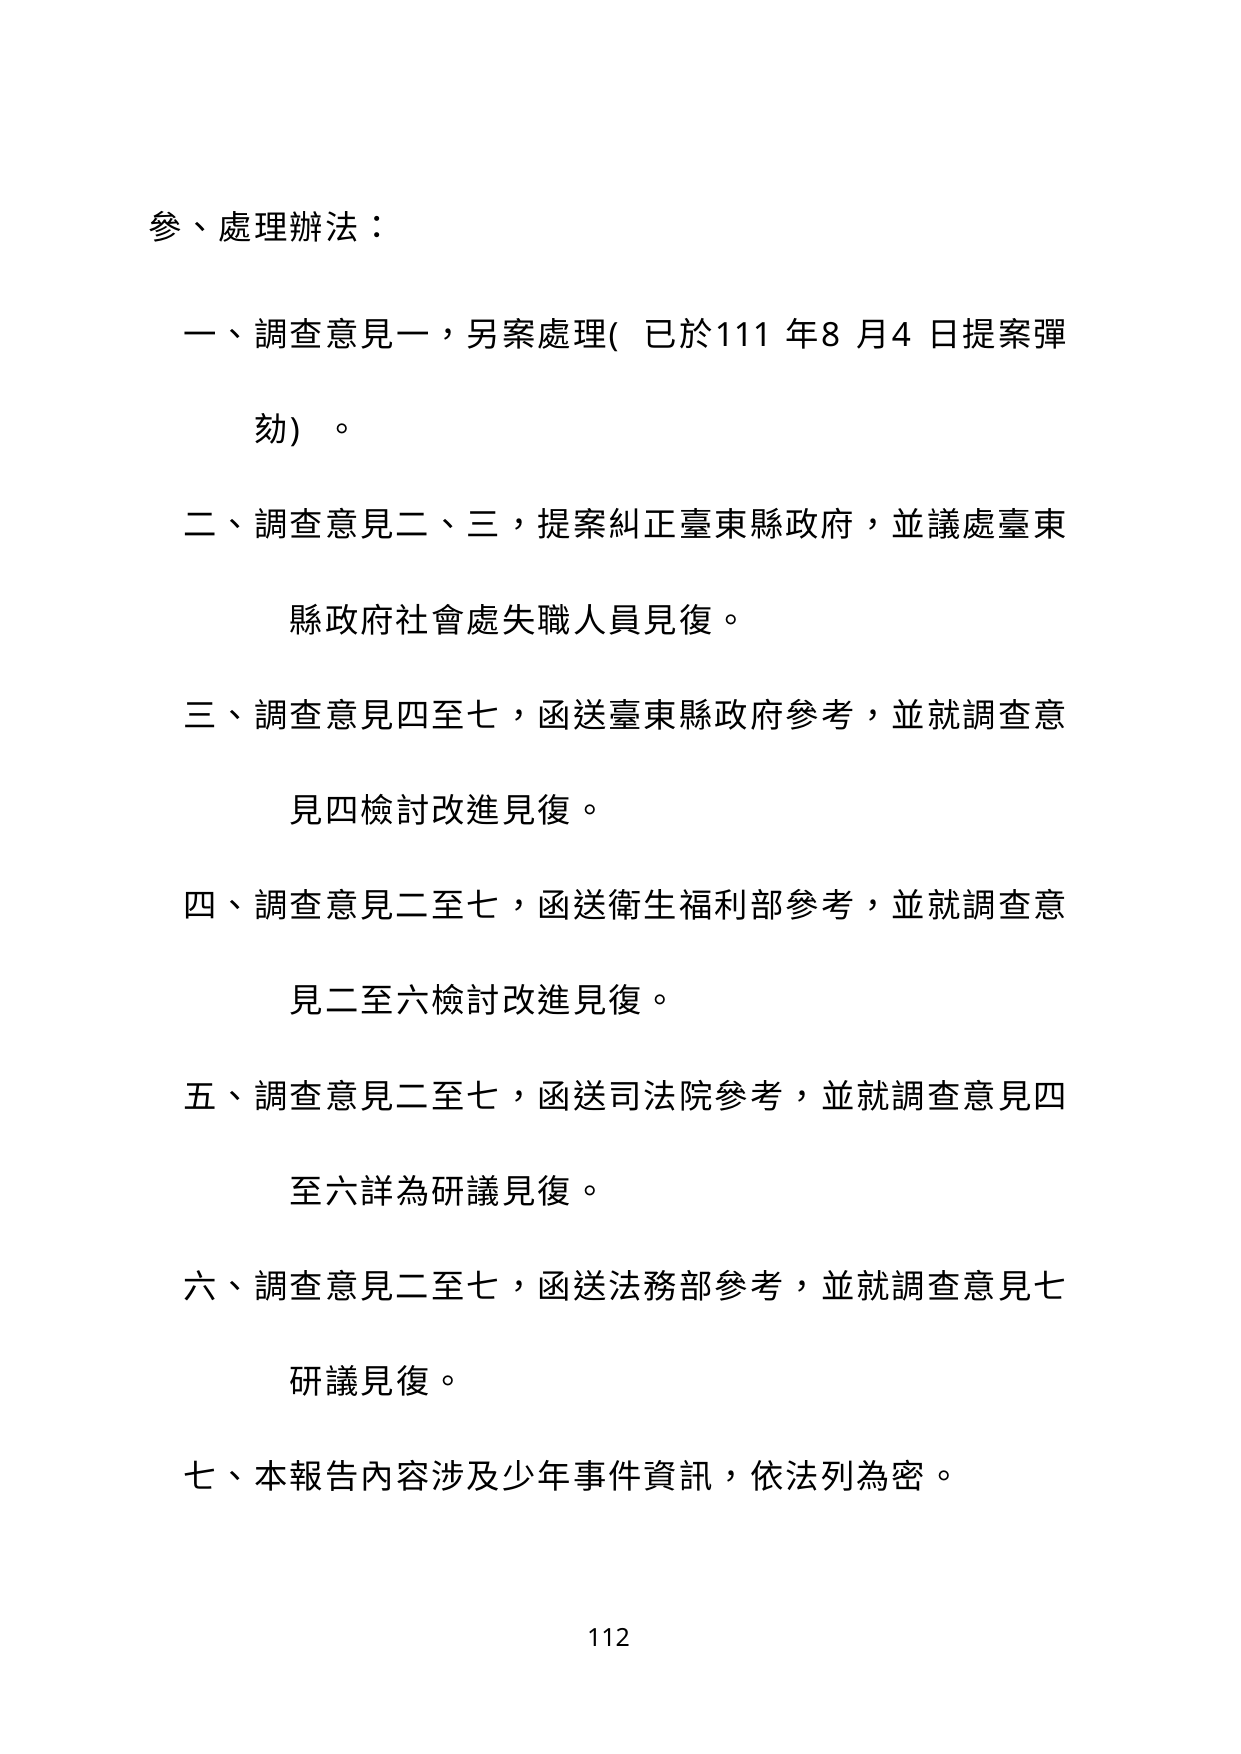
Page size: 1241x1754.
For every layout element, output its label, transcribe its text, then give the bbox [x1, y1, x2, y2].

subtitle 調查意見二至七，函送衛生福利部參考，並就調查意見二至六檢討改進見復。 [183, 856, 1069, 1046]
subtitle 調查意見二至七，函送司法院參考，並就調查意見四至六詳為研議見復。 [183, 1046, 1069, 1236]
subtitle 調查意見二至七，函送法務部參考，並就調查意見七研議見復。 [183, 1236, 1069, 1427]
subtitle 本報告內容涉及少年事件資訊，依法列為密。 [183, 1427, 1069, 1522]
subtitle 調查意見四至七，函送臺東縣政府參考，並就調查意見四檢討改進見復。 [183, 665, 1069, 856]
subtitle 調查意見一，另案處理(已於111年8月4日提案彈劾)。 [183, 284, 1069, 475]
subtitle 調查意見二、三，提案糾正臺東縣政府，並議處臺東縣政府社會處失職人員見復。 [183, 475, 1069, 665]
subtitle 處理辦法： [148, 177, 1069, 272]
